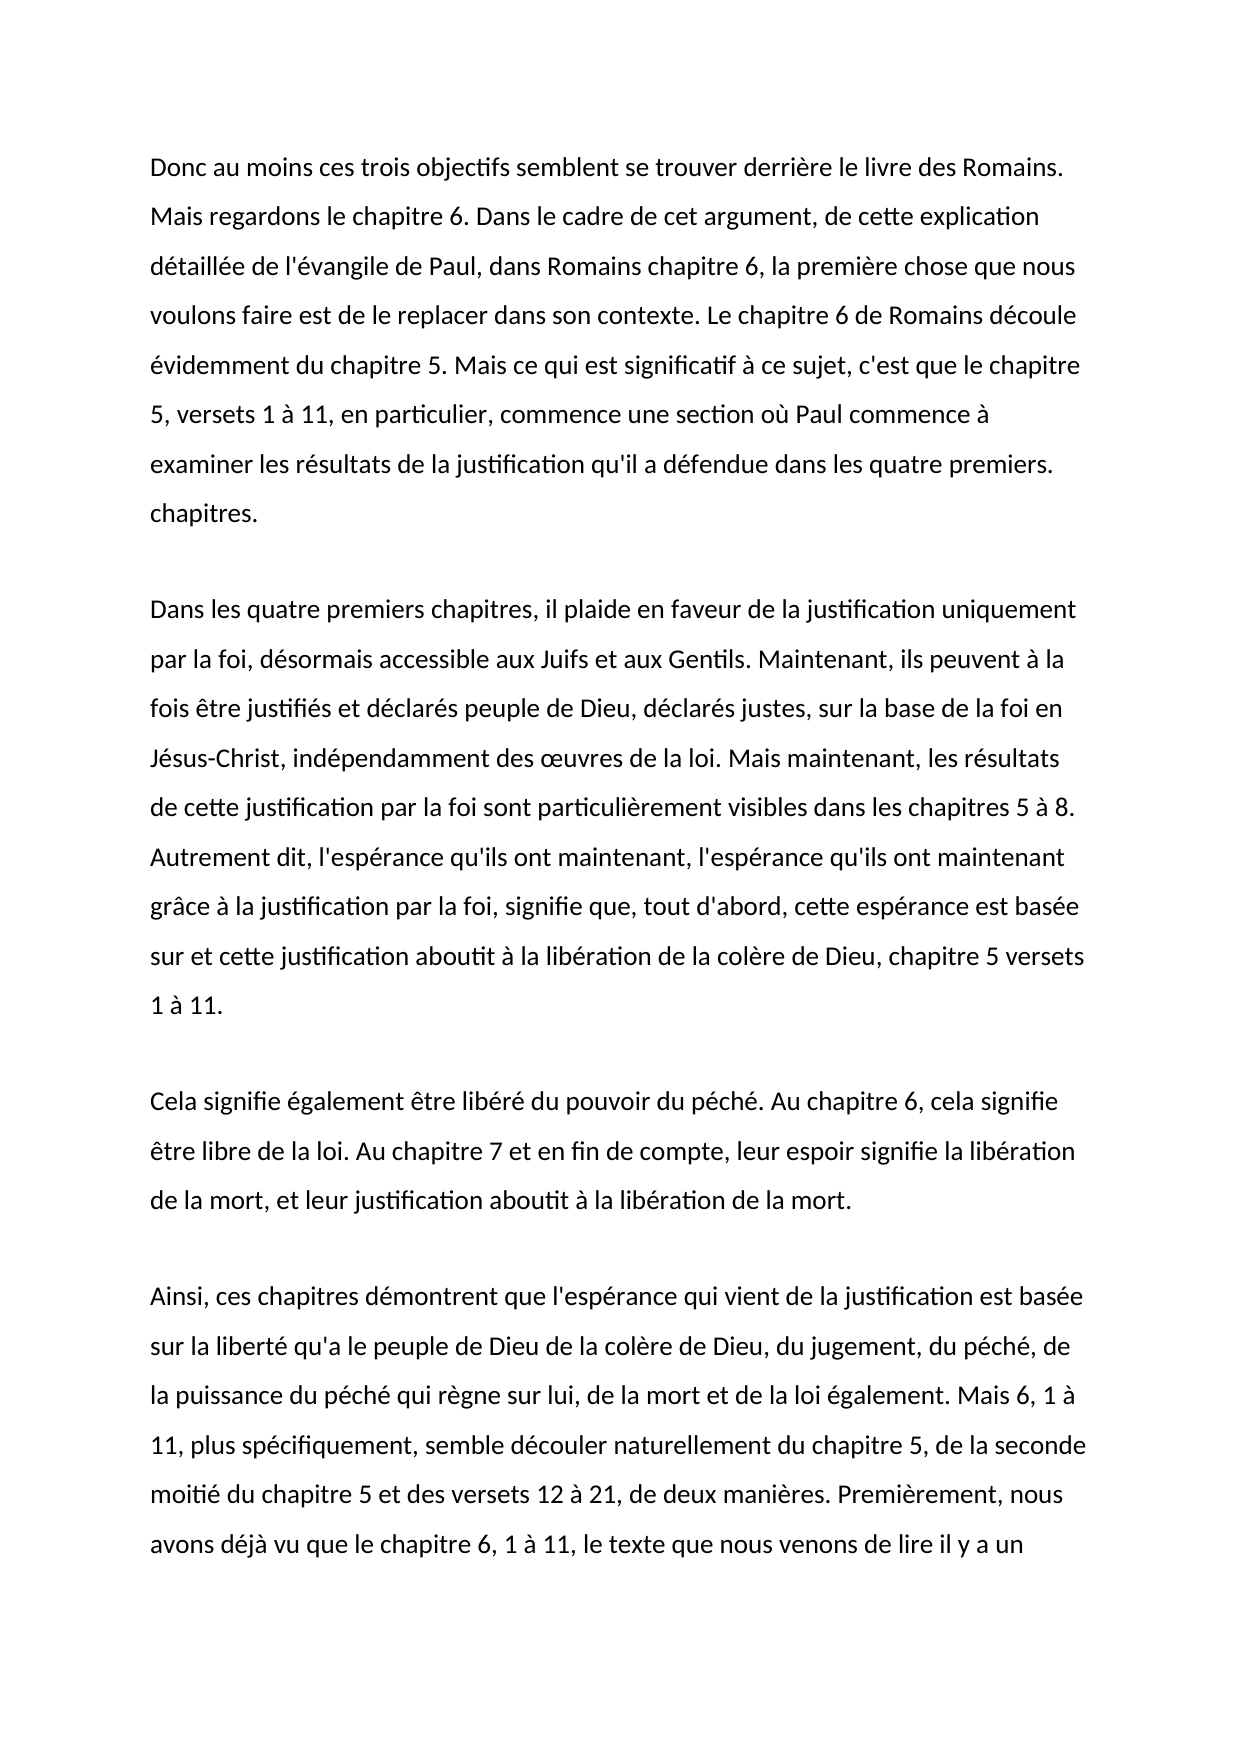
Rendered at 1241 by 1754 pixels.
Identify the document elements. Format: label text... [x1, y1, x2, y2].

text Cela signifie également être libéré du pouvoir du péché. Au chapitre 6, cela signifie être libre de la loi. Au chapitre 7 et en fin de compte, leur espoir signifie la libération de la mort, et leur justification aboutit à la libération de la mort. [150, 1084, 1090, 1216]
text Dans les quatre premiers chapitres, il plaide en faveur de la justification uniquement par la foi, désormais accessible aux Juifs et aux Gentils. Maintenant, ils peuvent à la fois être justifiés et déclarés peuple de Dieu, déclarés justes, sur la base de la foi en Jésus-Christ, indépendamment des œuvres de la loi. Mais maintenant, les résultats de cette justification par la foi sont particulièrement visibles dans les chapitres 5 à 8. Autrement dit, l'espérance qu'ils ont maintenant, l'espérance qu'ils ont maintenant grâce à la justification par la foi, signifie que, tout d'abord, cette espérance est basée sur et cette justification aboutit à la libération de la colère de Dieu, chapitre 5 versets 1 à 11. [150, 592, 1090, 1021]
text Donc au moins ces trois objectifs semblent se trouver derrière le livre des Romains. Mais regardons le chapitre 6. Dans le cadre de cet argument, de cette explication détaillée de l'évangile de Paul, dans Romains chapitre 6, la première chose que nous voulons faire est de le replacer dans son contexte. Le chapitre 6 de Romains découle évidemment du chapitre 5. Mais ce qui est significatif à ce sujet, c'est que le chapitre 5, versets 1 à 11, en particulier, commence une section où Paul commence à examiner les résultats de la justification qu'il a défendue dans les quatre premiers. chapitres. [150, 150, 1090, 529]
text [150, 1279, 1090, 1560]
